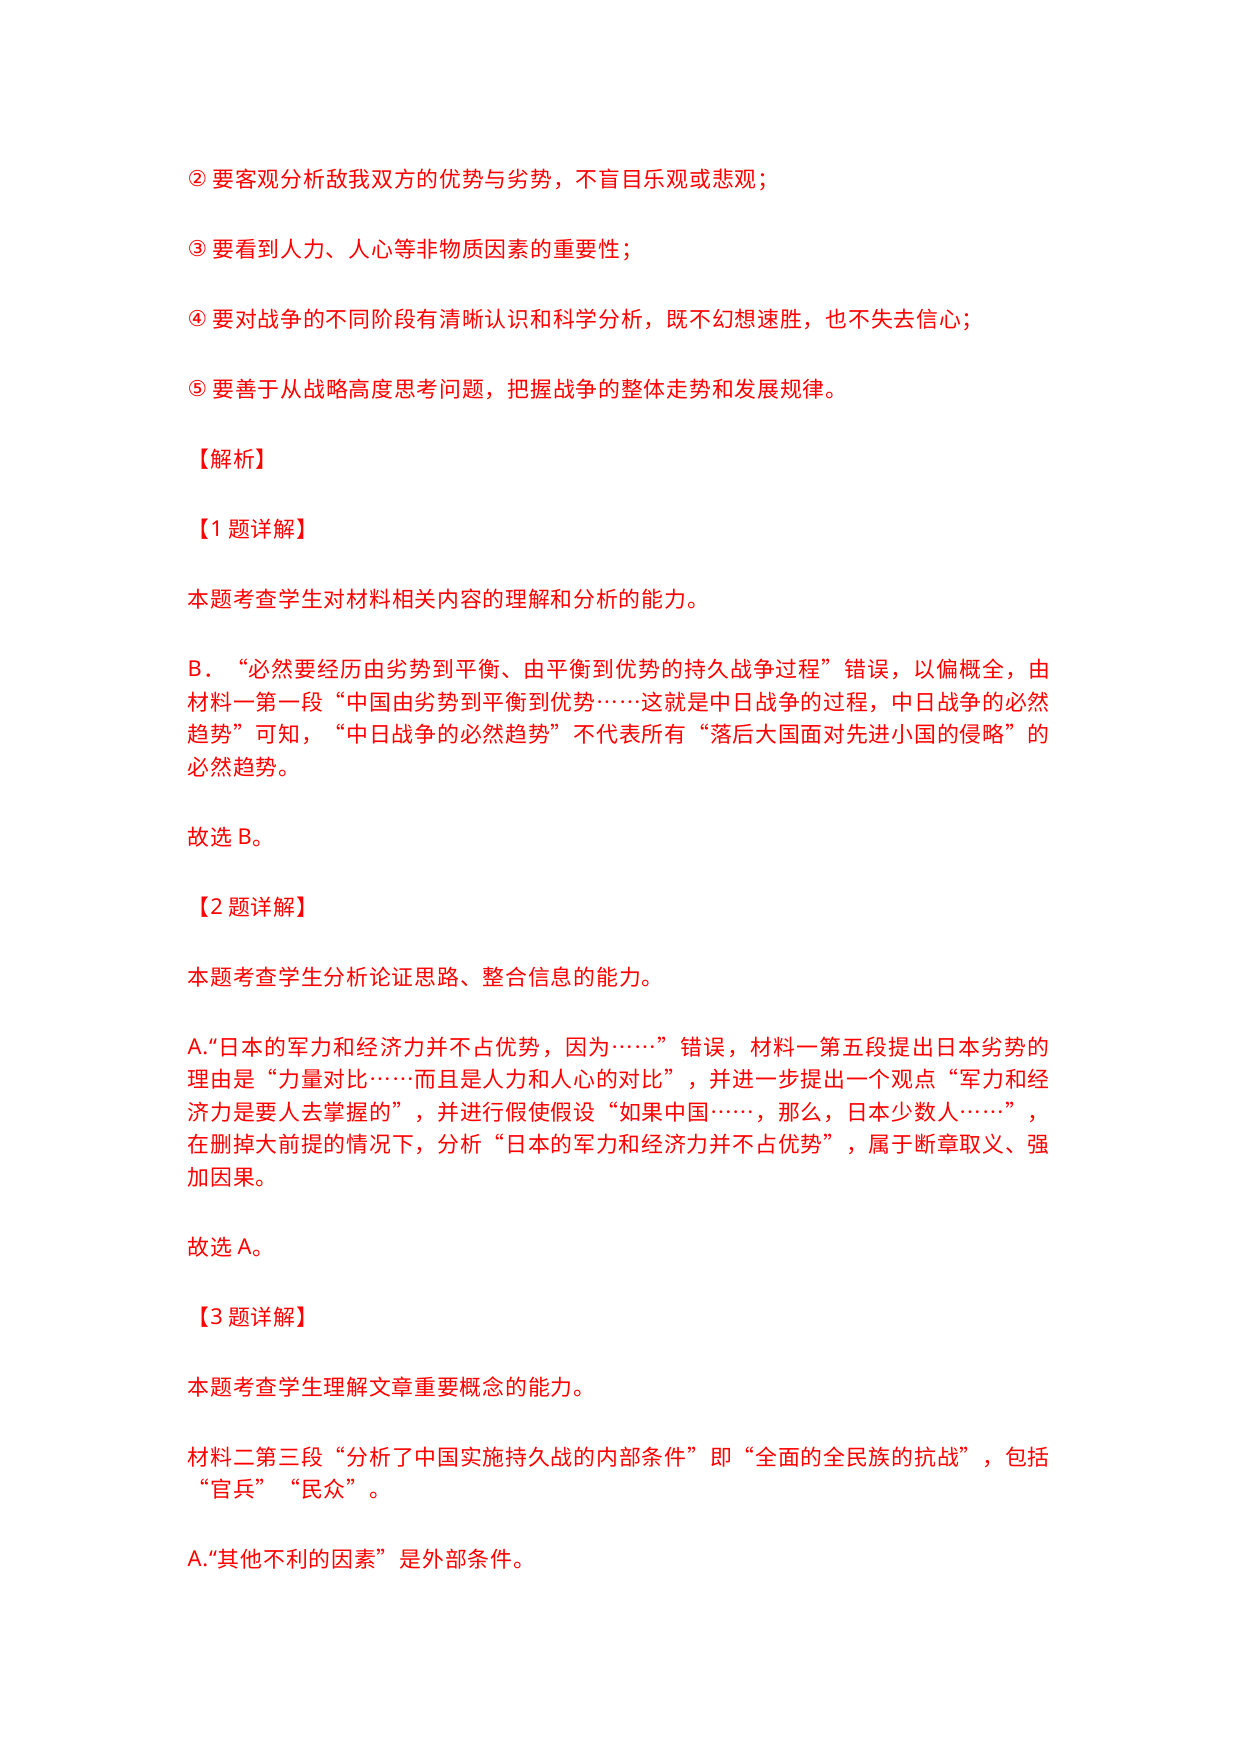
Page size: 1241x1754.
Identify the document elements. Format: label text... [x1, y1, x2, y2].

text 本题考查学生分析论证思路、整合信息的能力。 [187, 959, 1053, 992]
text 本题考查学生对材料相关内容的理解和分析的能力。 [187, 582, 1053, 614]
text 【3题详解】 [187, 1299, 1053, 1332]
text ③要看到人力、人心等非物质因素的重要性； [187, 232, 1053, 264]
text 【解析】 [187, 442, 1053, 474]
text 材料二第三段“分析了中国实施持久战的内部条件”即“全面的全民族的抗战”，包括“官兵”“民众”。 [187, 1439, 1053, 1504]
text ⑤要善于从战略高度思考问题，把握战争的整体走势和发展规律。 [187, 372, 1053, 404]
text A.“日本的军力和经济力并不占优势，因为……”错误，材料一第五段提出日本劣势的理由是“力量对比……而且是人力和人心的对比”，并进一步提出一个观点“军力和经济力是要人去掌握的”，并进行假使假设“如果中国……，那么，日本少数人……”，在删掉大前提的情况下，分析“日本的军力和经济力并不占优势”，属于断章取义、强加因果。 [187, 1054, 1053, 1192]
text B．“必然要经历由劣势到平衡、由平衡到优势的持久战争过程”错误，以偏概全，由材料一第一段“中国由劣势到平衡到优势……这就是中日战争的过程，中日战争的必然趋势”可知，“中日战争的必然趋势”不代表所有“落后大国面对先进小国的侵略”的必然趋势。 [187, 652, 1053, 782]
text 本题考查学生理解文章重要概念的能力。 [187, 1369, 1053, 1402]
text ②要客观分析敌我双方的优势与劣势，不盲目乐观或悲观； [187, 162, 1053, 194]
text ④要对战争的不同阶段有清晰认识和科学分析，既不幻想速胜，也不失去信心； [187, 302, 1053, 334]
text A.“其他不利的因素”是外部条件。 [187, 1542, 1053, 1574]
text 【2题详解】 [187, 889, 1053, 922]
text 【1题详解】 [187, 512, 1053, 544]
text 故选B。 [187, 819, 1053, 852]
text 故选A。 [187, 1229, 1053, 1262]
